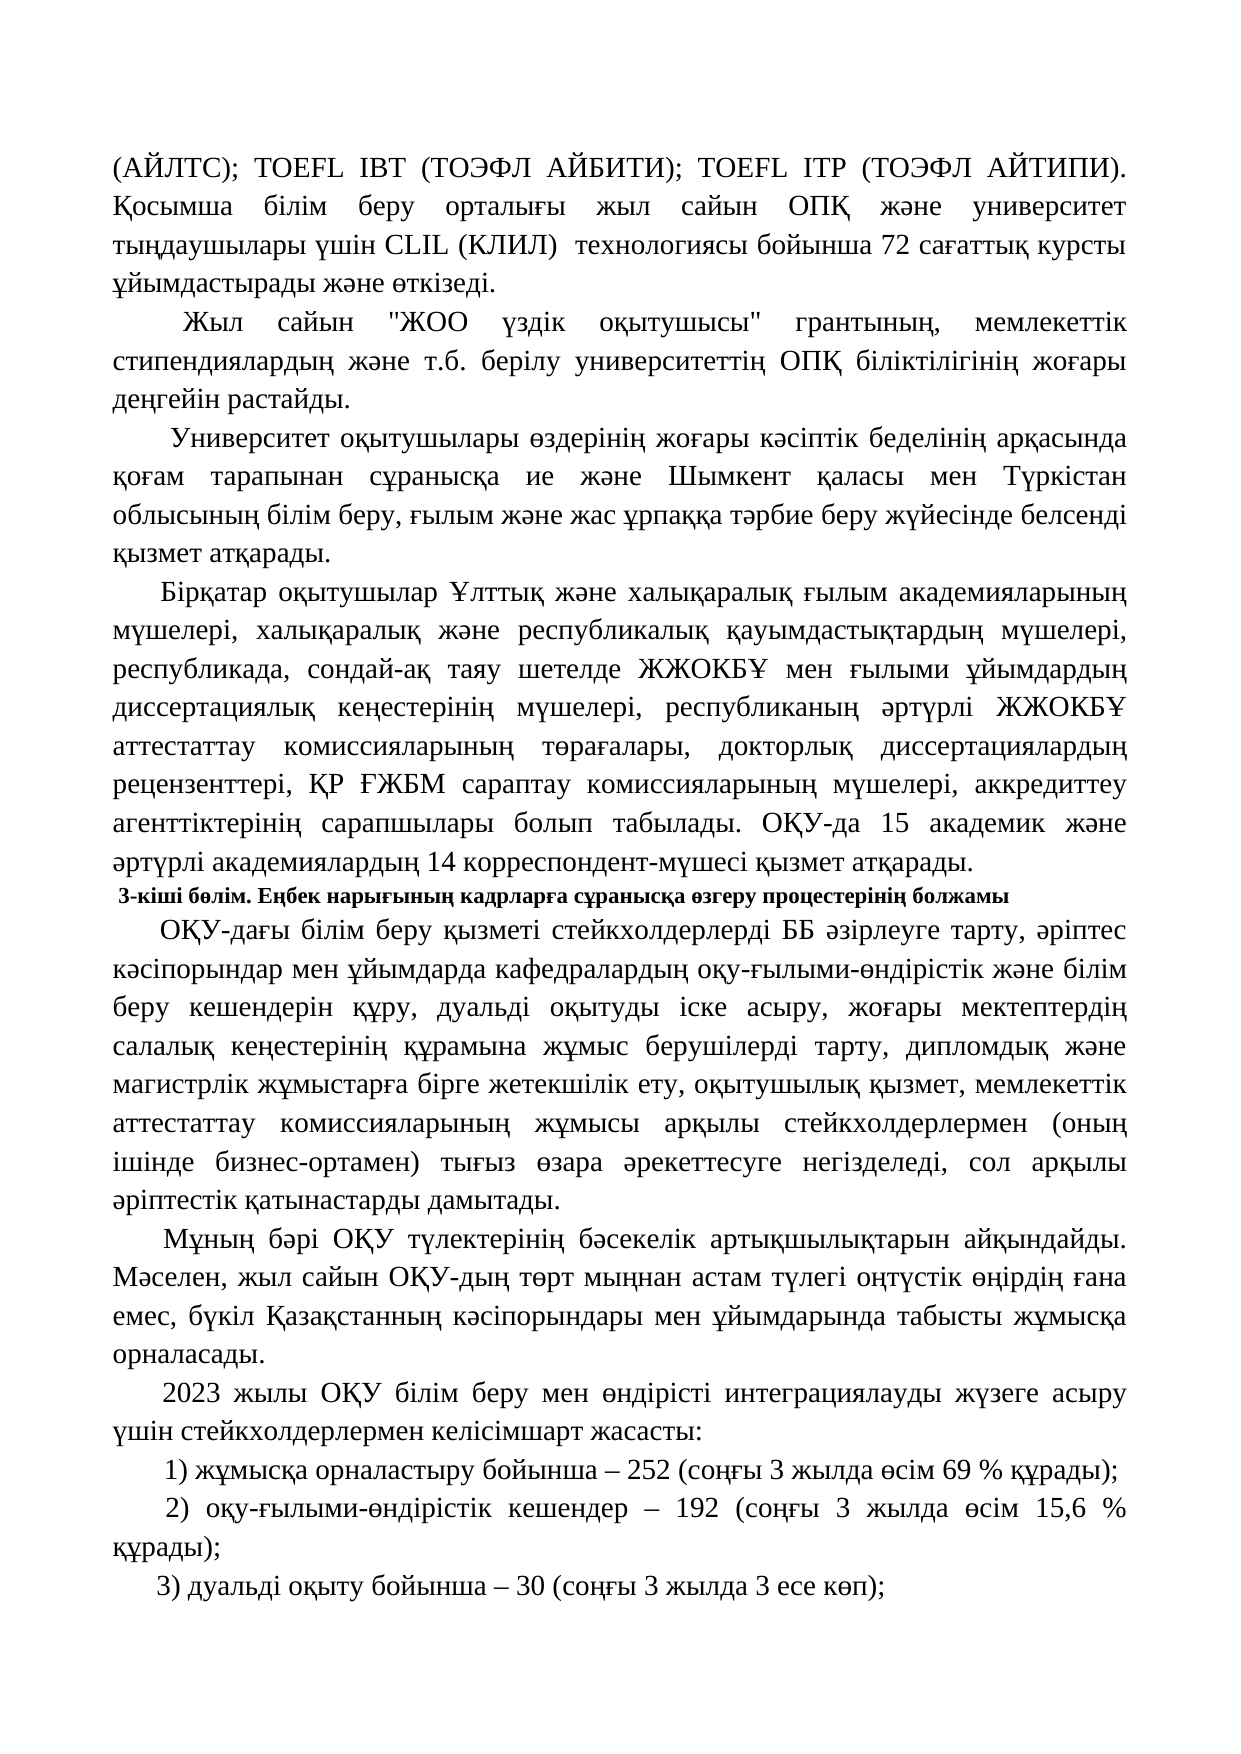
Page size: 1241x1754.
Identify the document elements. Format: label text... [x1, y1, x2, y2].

text Жыл сайын "ЖОО үздік оқытушысы" грантының, мемлекеттік стипендиялардың және т.б. берілу университеттің ОПҚ біліктілігінің жоғары деңгейін растайды. [112, 304, 1128, 415]
text Университет оқытушылары өздерінің жоғары кәсіптік беделінің арқасында қоғам тарапынан сұранысқа ие және Шымкент қаласы мен Түркістан облысының білім беру, ғылым және жас ұрпаққа тәрбие беру жүйесінде белсенді қызмет атқарады. [112, 420, 1128, 569]
text ОҚУ-дағы білім беру қызметі стейкхолдерлерді ББ әзірлеуге тарту, әріптес кәсіпорындар мен ұйымдарда кафедралардың оқу-ғылыми-өндірістік және білім беру кешендерін құру, дуальді оқытуды іске асыру, жоғары мектептердің салалық кеңестерінің құрамына жұмыс берушілерді тарту, дипломдық және магистрлік жұмыстарға бірге жетекшілік ету, оқытушылық қызмет, мемлекеттік аттестаттау комиссияларының жұмысы арқылы стейкхолдерлермен (оның ішінде бизнес-ортамен) тығыз өзара әрекеттесуге негізделеді, сол арқылы әріптестік қатынастарды дамытады. [112, 912, 1128, 1216]
text 1) жұмысқа орналастыру бойынша – 252 (соңғы 3 жылда өсім 69 % құрады); [112, 1452, 1128, 1486]
text 3) дуальді оқыту бойынша – 30 (соңғы 3 жылда 3 есе көп); [112, 1568, 1128, 1601]
text Мұның бәрі ОҚУ түлектерінің бәсекелік артықшылықтарын айқындайды. Мәселен, жыл сайын ОҚУ-дың төрт мыңнан астам түлегі оңтүстік өңірдің ғана емес, бүкіл Қазақстанның кәсіпорындары мен ұйымдарында табысты жұмысқа орналасады. [112, 1221, 1128, 1370]
text 2) оқу-ғылыми-өндірістік кешендер – 192 (соңғы 3 жылда өсім 15,6 % құрады); [112, 1491, 1128, 1563]
text 3-кіші бөлім. Еңбек нарығының кадрларға сұранысқа өзгеру процестерінің болжамы [112, 882, 1128, 909]
text Бірқатар оқытушылар Ұлттық және халықаралық ғылым академияларының мүшелері, халықаралық және республикалық қауымдастықтардың мүшелері, республикада, сондай-ақ таяу шетелде ЖЖОКБҰ мен ғылыми ұйымдардың диссертациялық кеңестерінің мүшелері, республиканың әртүрлі ЖЖОКБҰ аттестаттау комиссияларының төрағалары, докторлық диссертациялардың рецензенттері, ҚР ҒЖБМ сараптау комиссияларының мүшелері, аккредиттеу агенттіктерінің сарапшылары болып табылады. ОҚУ-да 15 академик және әртүрлі академиялардың 14 корреспондент-мүшесі қызмет атқарады. [112, 574, 1128, 877]
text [112, 150, 1128, 299]
text 2023 жылы ОҚУ білім беру мен өндірісті интеграциялауды жүзеге асыру үшін стейкхолдерлермен келісімшарт жасасты: [112, 1375, 1128, 1447]
